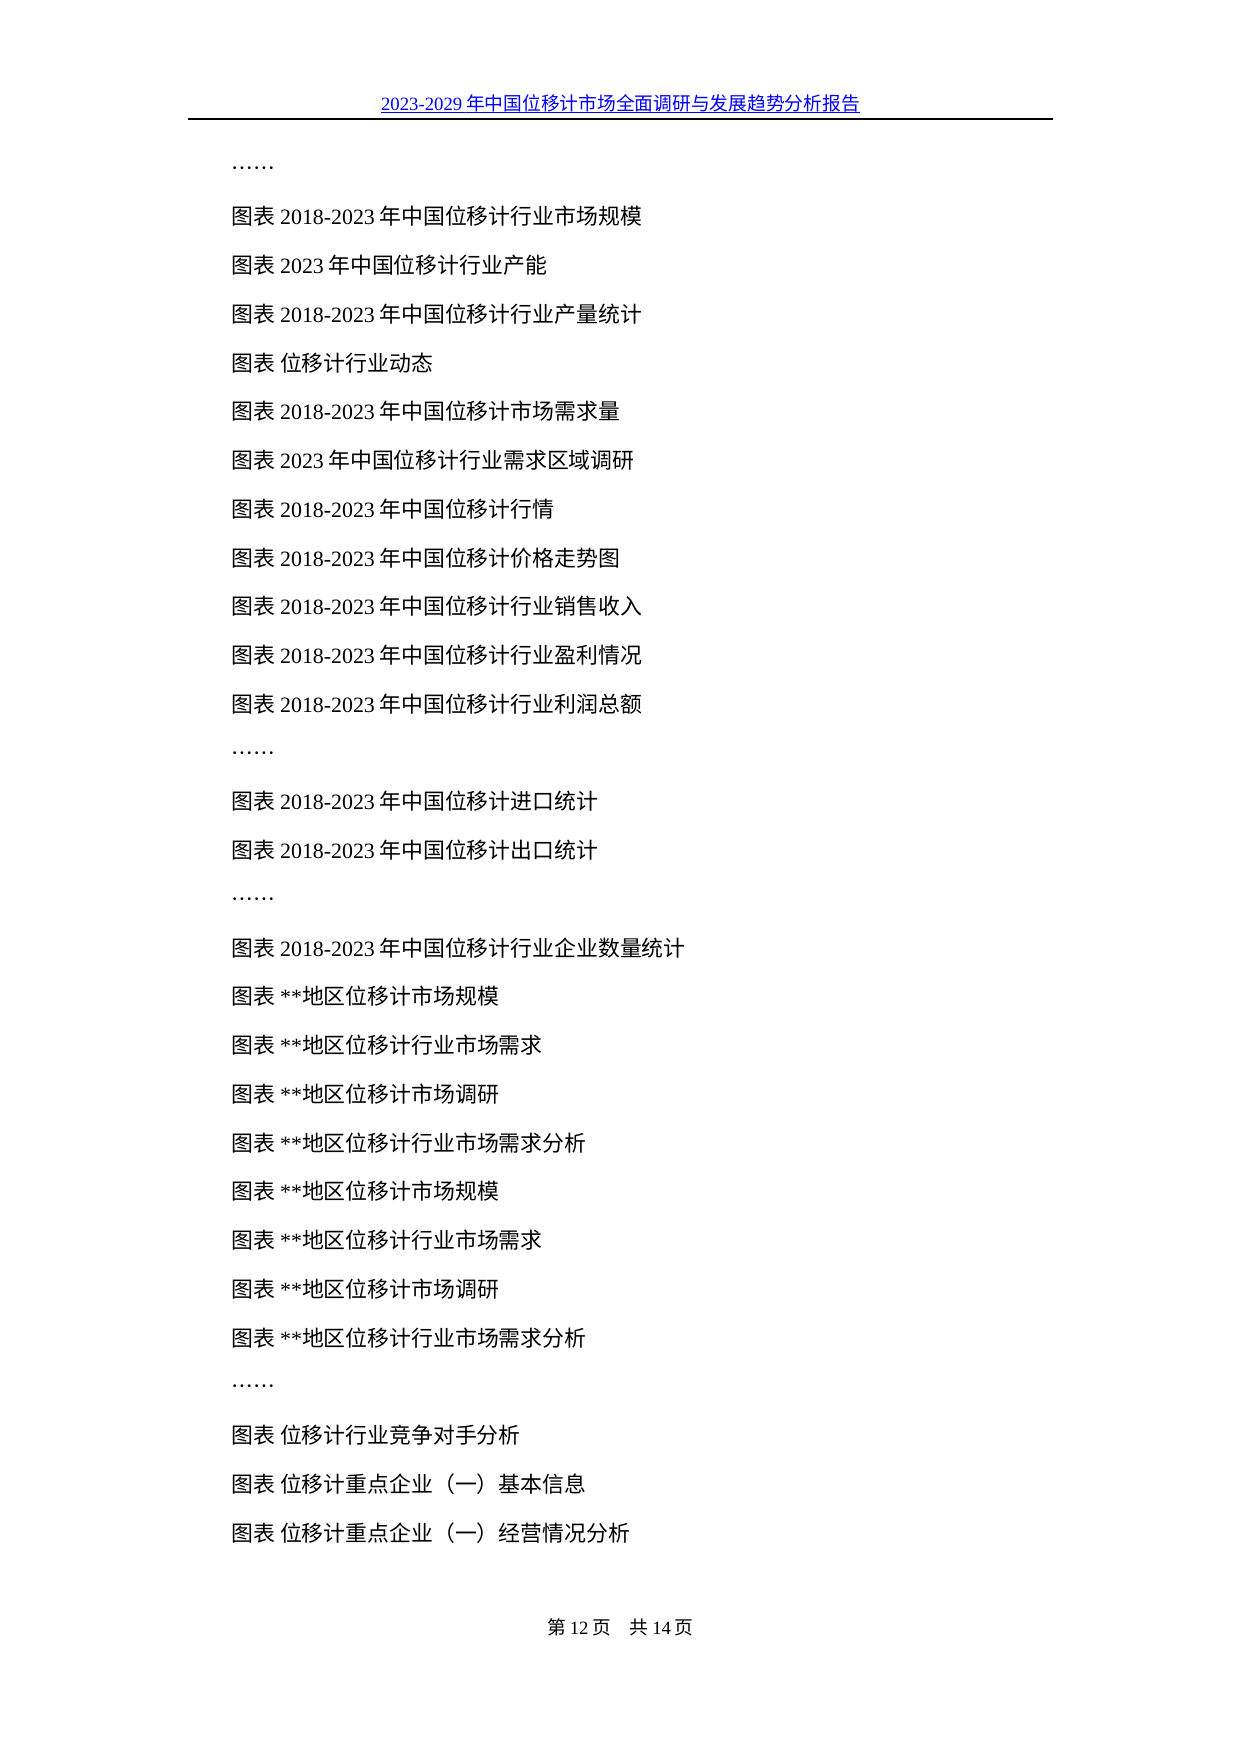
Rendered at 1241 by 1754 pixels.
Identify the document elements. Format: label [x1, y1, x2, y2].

text [187, 150, 1053, 1548]
